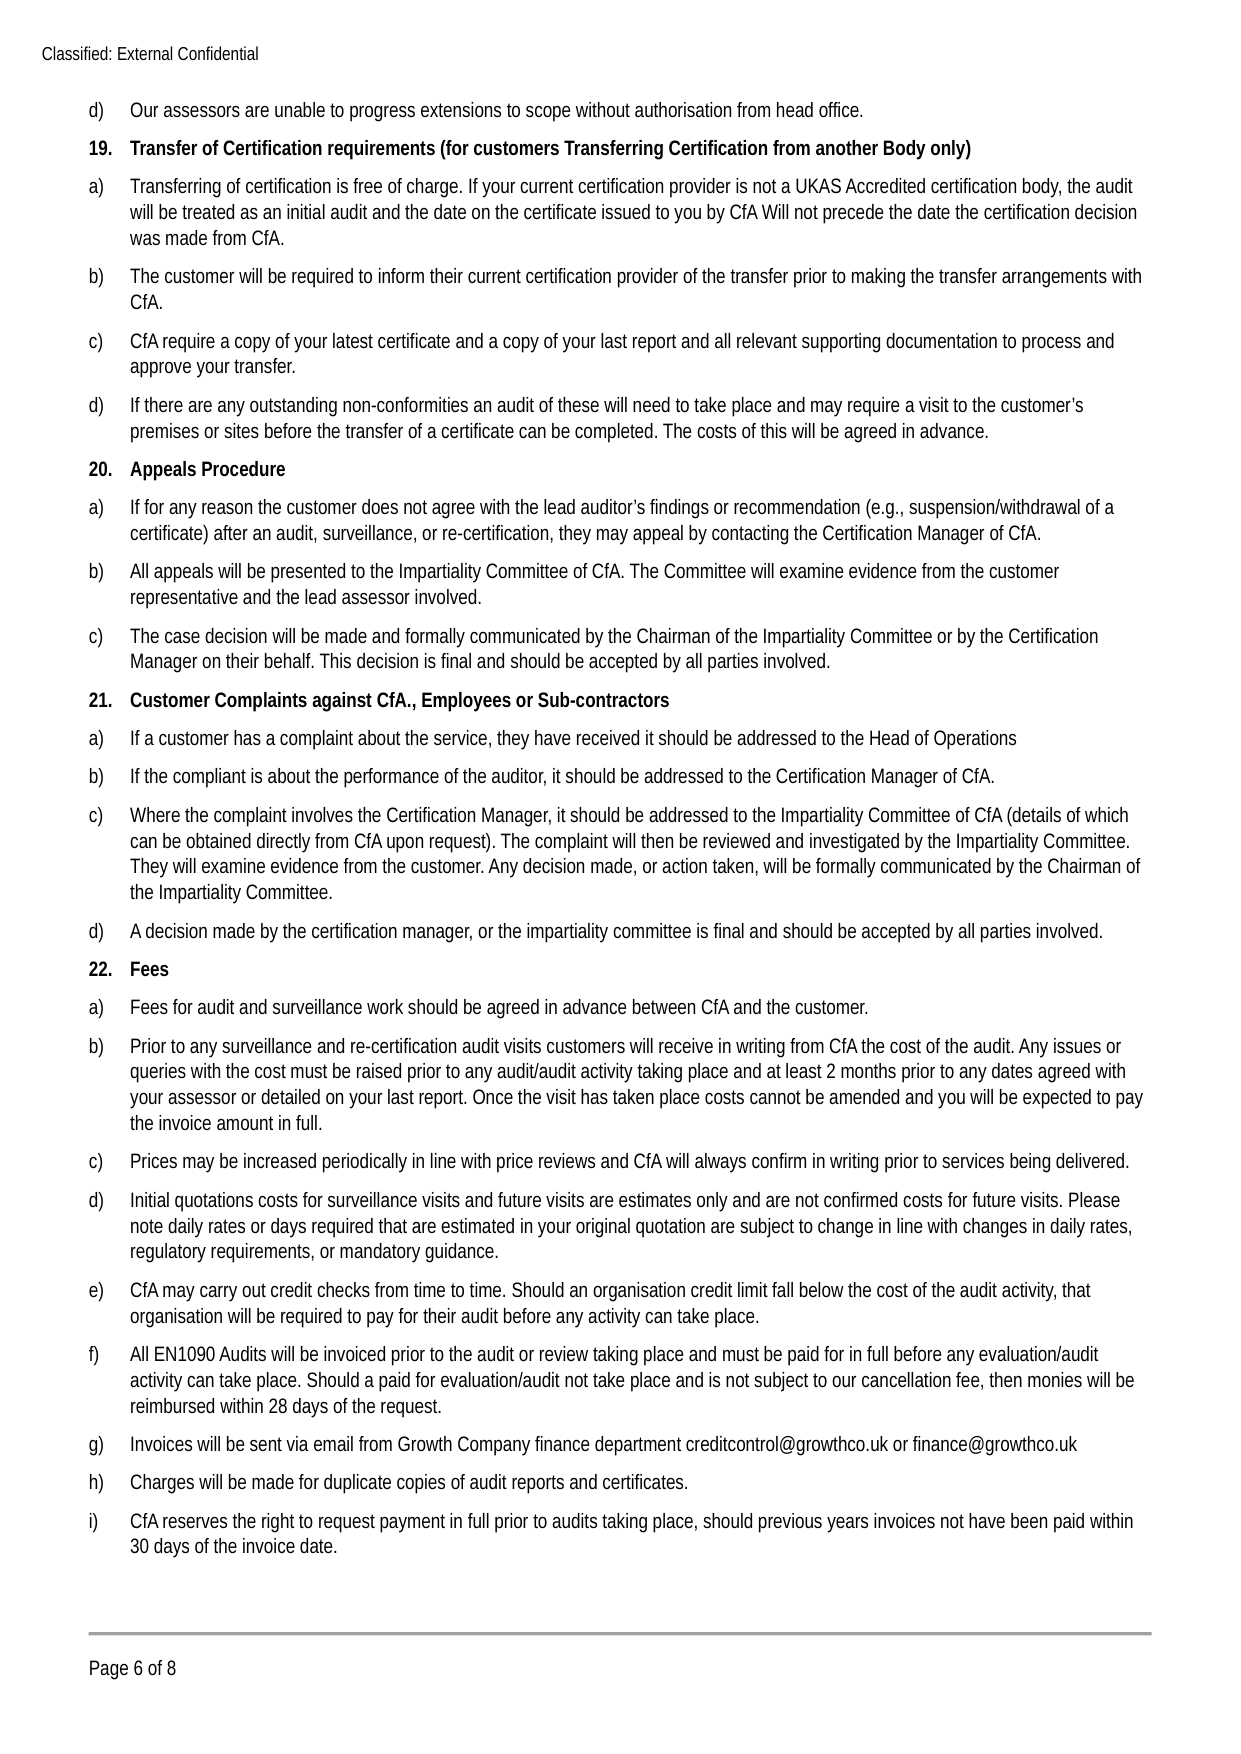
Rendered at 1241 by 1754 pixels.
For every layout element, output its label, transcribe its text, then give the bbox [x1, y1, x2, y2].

text Appeals Procedure [89, 457, 1152, 481]
text Transfer of Certification requirements (for customers Transferring Certification from another Body only) [89, 136, 1152, 160]
text CfA may carry out credit checks from time to time. Should an organisation credit limit fall below the cost of the audit activity, that organisation will be required to pay for their audit before any activity can take place. [89, 1278, 1152, 1328]
text Fees for audit and surveillance work should be agreed in advance between CfA and the customer. [89, 995, 1152, 1019]
text Prices may be increased periodically in line with price reviews and CfA will always confirm in writing prior to services being delivered. [89, 1149, 1152, 1173]
text If the compliant is about the performance of the auditor, it should be addressed to the Certification Manager of CfA. [89, 764, 1152, 788]
text Initial quotations costs for surveillance visits and future visits are estimates only and are not confirmed costs for future visits. Please note daily rates or days required that are estimated in your original quotation are subject to change in line with changes in daily rates, regulatory requirements, or mandatory guidance. [89, 1188, 1152, 1263]
text Prior to any surveillance and re-certification audit visits customers will receive in writing from CfA the cost of the audit. Any issues or queries with the cost must be raised prior to any audit/audit activity taking place and at least 2 months prior to any dates agreed with your assessor or detailed on your last report. Once the visit has taken place costs cannot be amended and you will be expected to pay the invoice amount in full. [89, 1034, 1152, 1135]
text All EN1090 Audits will be invoiced prior to the audit or review taking place and must be paid for in full before any evaluation/audit activity can take place. Should a paid for evaluation/audit not take place and is not subject to our cancellation fee, then monies will be reimbursed within 28 days of the request. [89, 1342, 1152, 1418]
text Fees [89, 957, 1152, 981]
text CfA reserves the right to request payment in full prior to audits taking place, should previous years invoices not have been paid within 30 days of the invoice date. [89, 1509, 1152, 1558]
text If there are any outstanding non-conformities an audit of these will need to take place and may require a visit to the customer’s premises or sites before the transfer of a certificate can be completed. The costs of this will be agreed in advance. [89, 393, 1152, 443]
text Charges will be made for duplicate copies of audit reports and certificates. [89, 1470, 1152, 1494]
text CfA require a copy of your latest certificate and a copy of your last report and all relevant supporting documentation to process and approve your transfer. [89, 329, 1152, 378]
text Transferring of certification is free of charge. If your current certification provider is not a UKAS Accredited certification body, the audit will be treated as an initial audit and the date on the certificate issued to you by CfA Will not precede the date the certification decision was made from CfA. [89, 174, 1152, 250]
text Customer Complaints against CfA., Employees or Sub-contractors [89, 688, 1152, 712]
text If for any reason the customer does not agree with the lead auditor’s findings or recommendation (e.g., suspension/withdrawal of a certificate) after an audit, surveillance, or re-certification, they may appeal by contacting the Certification Manager of CfA. [89, 495, 1152, 545]
text All appeals will be presented to the Impartiality Committee of CfA. The Committee will examine evidence from the customer representative and the lead assessor involved. [89, 559, 1152, 609]
text The case decision will be made and formally communicated by the Chairman of the Impartiality Committee or by the Certification Manager on their behalf. This decision is final and should be accepted by all parties involved. [89, 624, 1152, 673]
text Where the complaint involves the Certification Manager, it should be addressed to the Impartiality Committee of CfA (details of which can be obtained directly from CfA upon request). The complaint will then be reviewed and investigated by the Impartiality Committee. They will examine evidence from the customer. Any decision made, or action taken, will be formally communicated by the Chairman of the Impartiality Committee. [89, 803, 1152, 904]
text If a customer has a complaint about the service, they have received it should be addressed to the Head of Operations [89, 726, 1152, 750]
text Invoices will be sent via email from Growth Company finance department creditcontrol@growthco.uk or finance@growthco.uk [89, 1432, 1152, 1456]
text Our assessors are unable to progress extensions to scope without authorisation from head office. [89, 98, 1152, 122]
text The customer will be required to inform their current certification provider of the transfer prior to making the transfer arrangements with CfA. [89, 264, 1152, 314]
text A decision made by the certification manager, or the impartiality committee is final and should be accepted by all parties involved. [89, 919, 1152, 943]
